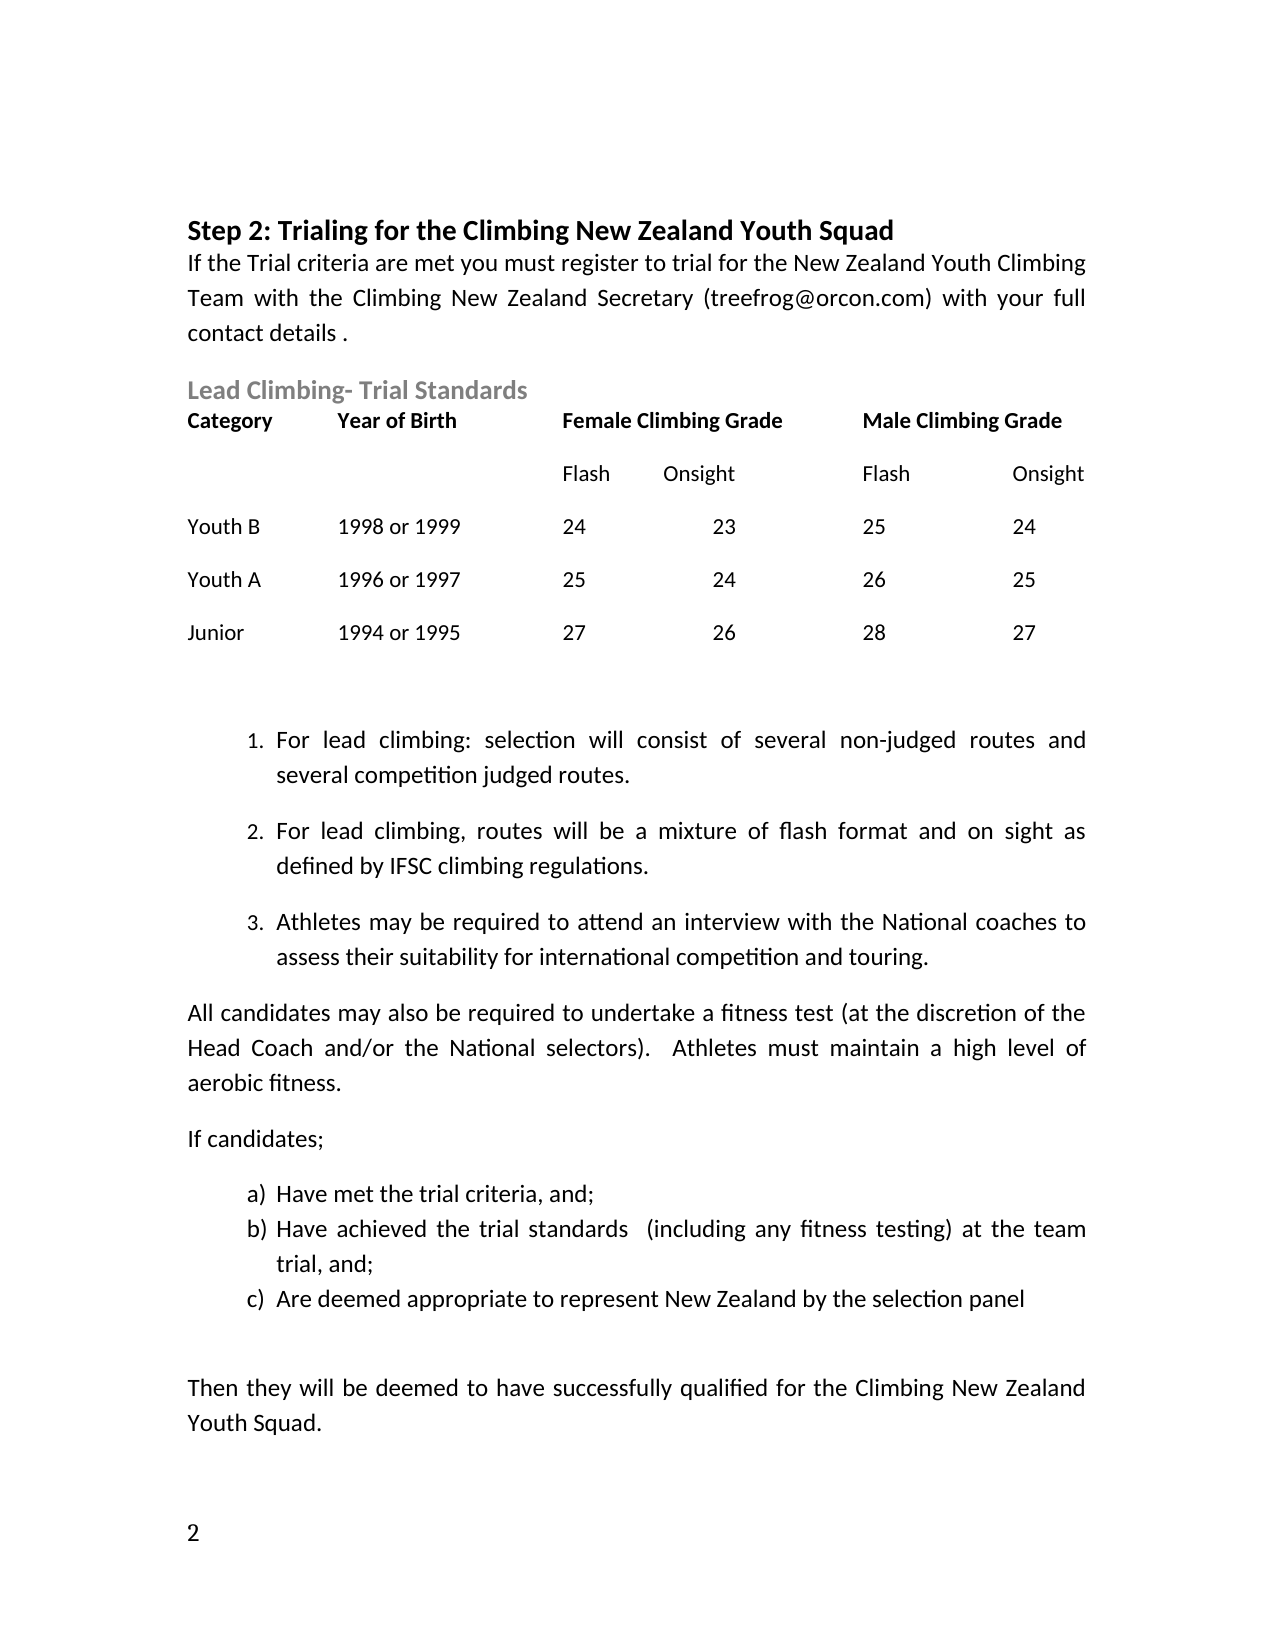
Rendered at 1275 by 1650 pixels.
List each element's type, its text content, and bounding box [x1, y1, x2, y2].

list For lead climbing, routes will be a mixture of flash format and on sight as defined by IFSC climbing regulations. [247, 815, 1087, 881]
text If candidates; [187, 1123, 1087, 1153]
list Have met the trial criteria, and; [247, 1178, 1087, 1209]
text Youth A 1996 or 1997 25 24 26 25 [187, 565, 1087, 593]
text Youth B 1998 or 1999 24 23 25 24 [187, 512, 1087, 540]
text Category Year of Birth Female Climbing Grade Male Climbing Grade [187, 406, 1087, 434]
list Athletes may be required to attend an interview with the National coaches to assess their suitability for international competition and touring. [247, 906, 1087, 972]
list Are deemed appropriate to represent New Zealand by the selection panel [247, 1283, 1087, 1314]
text Flash Onsight Flash Onsight [187, 459, 1087, 487]
list For lead climbing: selection will consist of several non-judged routes and several competition judged routes. [247, 724, 1087, 790]
text All candidates may also be required to undertake a fitness test (at the discretion of the Head Coach and/or the National selectors). Athletes must maintain a high level of aerobic fitness. [187, 997, 1087, 1097]
subtitle Lead Climbing- Trial Standards [187, 373, 1087, 406]
subtitle Step 2: Trialing for the Climbing New Zealand Youth Squad [187, 212, 1087, 247]
list Have achieved the trial standards (including any fitness testing) at the team trial, and; [247, 1213, 1087, 1279]
text Junior 1994 or 1995 27 26 28 27 [187, 618, 1087, 646]
text If the Trial criteria are met you must register to trial for the New Zealand Youth Climbing Team with the Climbing New Zealand Secretary (treefrog@orcon.com) with your full contact details . [187, 247, 1087, 348]
text Then they will be deemed to have successfully qualified for the Climbing New Zealand Youth Squad. [187, 1372, 1087, 1438]
